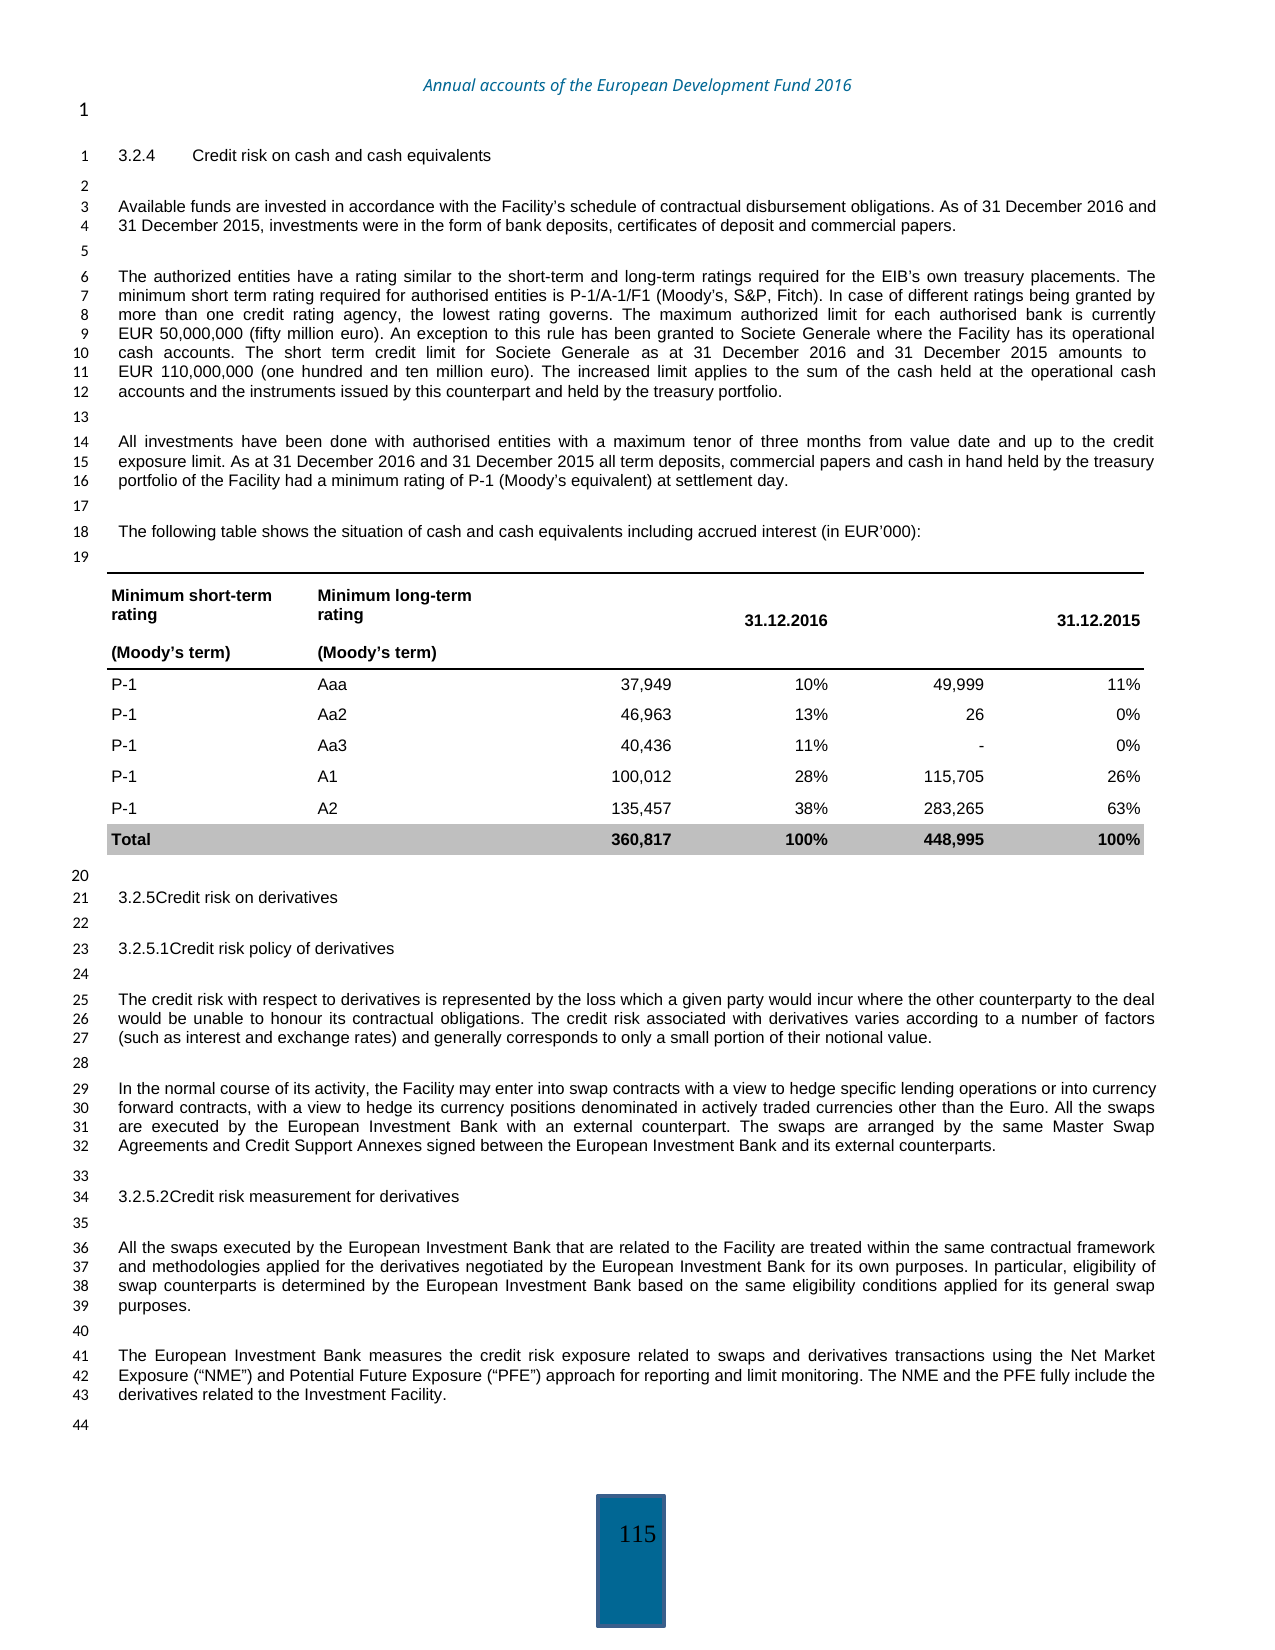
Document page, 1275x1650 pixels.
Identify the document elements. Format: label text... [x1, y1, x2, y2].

list Credit risk policy of derivatives [118, 939, 1157, 958]
list Available funds are invested in accordance with the Facility’s schedule of contractual disbursement obligations. As of 31 December 2016 and 31 December 2015, investments were in the form of bank deposits, certificates of deposit and commercial papers. [118, 196, 1157, 235]
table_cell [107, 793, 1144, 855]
list All the swaps executed by the European Investment Bank that are related to the Facility are treated within the same contractual framework and methodologies applied for the derivatives negotiated by the European Investment Bank for its own purposes. In particular, eligibility of swap counterparts is determined by the European Investment Bank based on the same eligibility conditions applied for its general swap purposes. [118, 1238, 1157, 1314]
list Credit risk on derivatives [118, 888, 1157, 907]
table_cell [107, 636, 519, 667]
list The credit risk with respect to derivatives is represented by the loss which a given party would incur where the other counterparty to the deal would be unable to honour its contractual obligations. The credit risk associated with derivatives varies according to a number of factors (such as interest and exchange rates) and generally corresponds to only a small portion of their notional value. [118, 989, 1157, 1047]
list Credit risk measurement for derivatives [118, 1187, 1157, 1206]
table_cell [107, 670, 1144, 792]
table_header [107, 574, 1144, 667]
list The authorized entities have a rating similar to the short-term and long-term ratings required for the EIB’s own treasury placements. The minimum short term rating required for authorised entities is P-1/A-1/F1 (Moody’s, S&P, Fitch). In case of different ratings being granted by more than one credit rating agency, the lowest rating governs. The maximum authorized limit for each authorised bank is currently EUR 50,000,000 (fifty million euro). An exception to this rule has been granted to Societe Generale where the Facility has its operational cash accounts. The short term credit limit for Societe Generale as at 31 December 2016 and 31 December 2015 amounts to EUR 110,000,000 (one hundred and ten million euro). The increased limit applies to the sum of the cash held at the operational cash accounts and the instruments issued by this counterpart and held by the treasury portfolio. [118, 266, 1157, 401]
list The following table shows the situation of cash and cash equivalents including accrued interest (in EUR’000): [118, 521, 1157, 541]
list All investments have been done with authorised entities with a maximum tenor of three months from value date and up to the credit exposure limit. As at 31 December 2016 and 31 December 2015 all term deposits, commercial papers and cash in hand held by the treasury portfolio of the Facility had a minimum rating of P-1 (Moody’s equivalent) at settlement day. [118, 432, 1157, 490]
list The European Investment Bank measures the credit risk exposure related to swaps and derivatives transactions using the Net Market Exposure (“NME”) and Potential Future Exposure (“PFE”) approach for reporting and limit monitoring. The NME and the PFE fully include the derivatives related to the Investment Facility. [118, 1346, 1157, 1404]
title Credit risk on cash and cash equivalents [118, 146, 1157, 165]
list In the normal course of its activity, the Facility may enter into swap contracts with a view to hedge specific lending operations or into currency forward contracts, with a view to hedge its currency positions denominated in actively traded currencies other than the Euro. All the swaps are executed by the European Investment Bank with an external counterpart. The swaps are arranged by the same Master Swap Agreements and Credit Support Annexes signed between the European Investment Bank and its external counterparts. [118, 1079, 1157, 1155]
